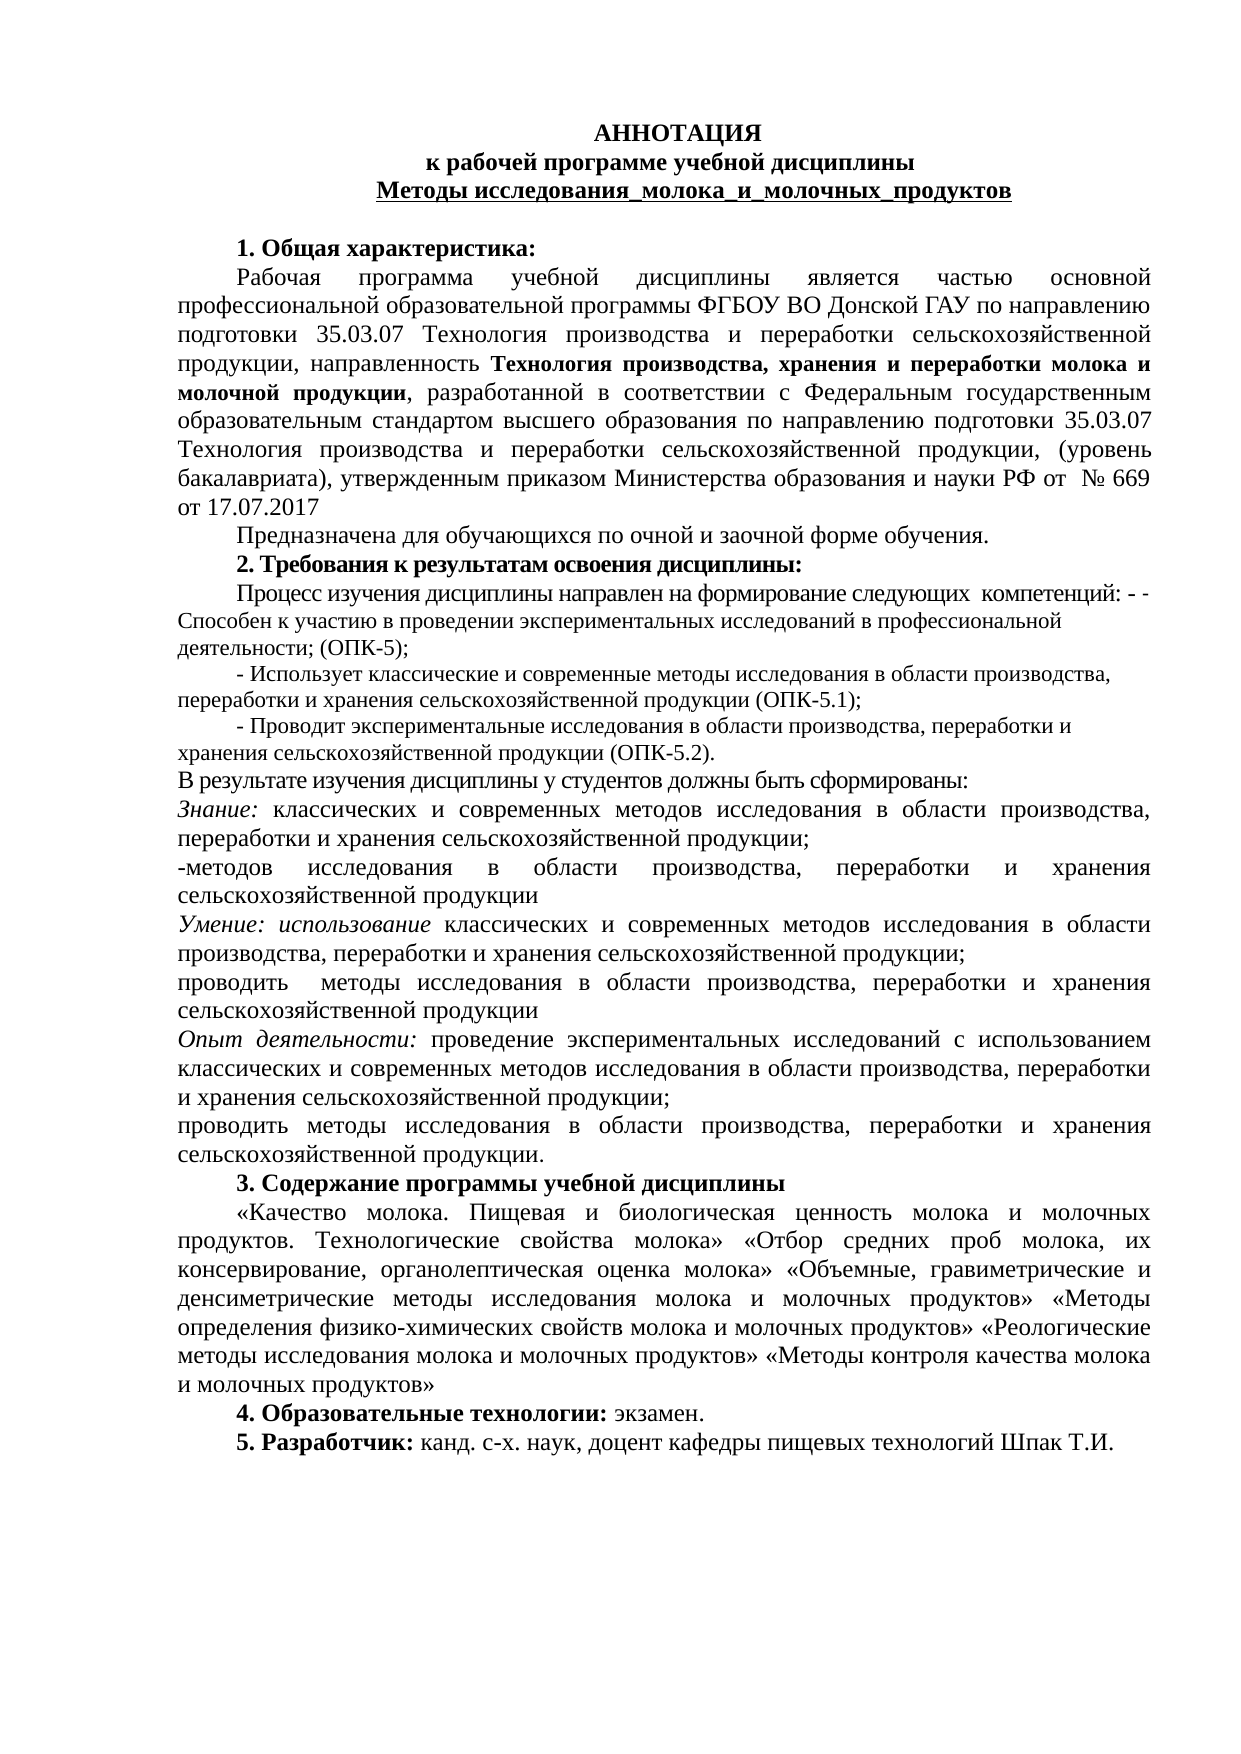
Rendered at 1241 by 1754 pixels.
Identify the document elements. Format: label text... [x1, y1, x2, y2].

text Процесс изучения дисциплины направлен на формирование следующих компетенций: - - Способен к участию в проведении экспериментальных исследований в профессиональной деятельности; (ОПК-5); [177, 578, 1152, 660]
text 1. Общая характеристика: [177, 233, 1152, 262]
text к рабочей программе учебной дисциплины [189, 147, 1152, 176]
text «Качество молока. Пищевая и биологическая ценность молока и молочных продуктов. Технологические свойства молока» «Отбор средних проб молока, их консервирование, органолептическая оценка молока» «Объемные, гравиметрические и денсиметрические методы исследования молока и молочных продуктов» «Методы определения физико-химических свойств молока и молочных продуктов» «Реологические методы исследования молока и молочных продуктов» «Методы контроля качества молока и молочных продуктов» [177, 1197, 1152, 1398]
text 4. Образовательные технологии: экзамен. [177, 1398, 1152, 1427]
text 3. Содержание программы учебной дисциплины [177, 1168, 1152, 1197]
text - Проводит экспериментальные исследования в области производства, переработки и хранения сельскохозяйственной продукции (ОПК-5.2). [177, 713, 1152, 765]
text Умение: использование классических и современных методов исследования в области производства, переработки и хранения сельскохозяйственной продукции; [177, 909, 1152, 967]
text Опыт деятельности: проведение экспериментальных исследований с использованием классических и современных методов исследования в области производства, переработки и хранения сельскохозяйственной продукции; [177, 1024, 1152, 1110]
text Предназначена для обучающихся по очной и заочной форме обучения. [177, 521, 1152, 549]
text проводить методы исследования в области производства, переработки и хранения сельскохозяйственной продукции. [177, 1110, 1152, 1168]
text -методов исследования в области производства, переработки и хранения сельскохозяйственной продукции [177, 852, 1152, 909]
text - Использует классические и современные методы исследования в области производства, переработки и хранения сельскохозяйственной продукции (ОПК-5.1); [177, 660, 1152, 713]
text АННОТАЦИЯ [189, 118, 1152, 147]
text Рабочая программа учебной дисциплины является частью основной профессиональной образовательной программы ФГБОУ ВО Донской ГАУ по направлению подготовки 35.03.07 Технология производства и переработки сельскохозяйственной продукции, направленность Технология производства, хранения и переработки молока и молочной продукции, разработанной в соответствии с Федеральным государственным образовательным стандартом высшего образования по направлению подготовки 35.03.07 Технология производства и переработки сельскохозяйственной продукции, (уровень бакалавриата), утвержденным приказом Министерства образования и науки РФ от № 669 от 17.07.2017 [177, 262, 1152, 521]
text 2. Требования к результатам освоения дисциплины: [177, 549, 1152, 578]
text Методы исследования_молока_и_молочных_продуктов [177, 176, 1152, 204]
text В результате изучения дисциплины у студентов должны быть сформированы: [177, 765, 1152, 794]
text Знание: классических и современных методов исследования в области производства, переработки и хранения сельскохозяйственной продукции; [177, 794, 1152, 852]
text проводить методы исследования в области производства, переработки и хранения сельскохозяйственной продукции [177, 967, 1152, 1024]
text 5. Разработчик: канд. с-х. наук, доцент кафедры пищевых технологий Шпак Т.И. [177, 1427, 1152, 1456]
